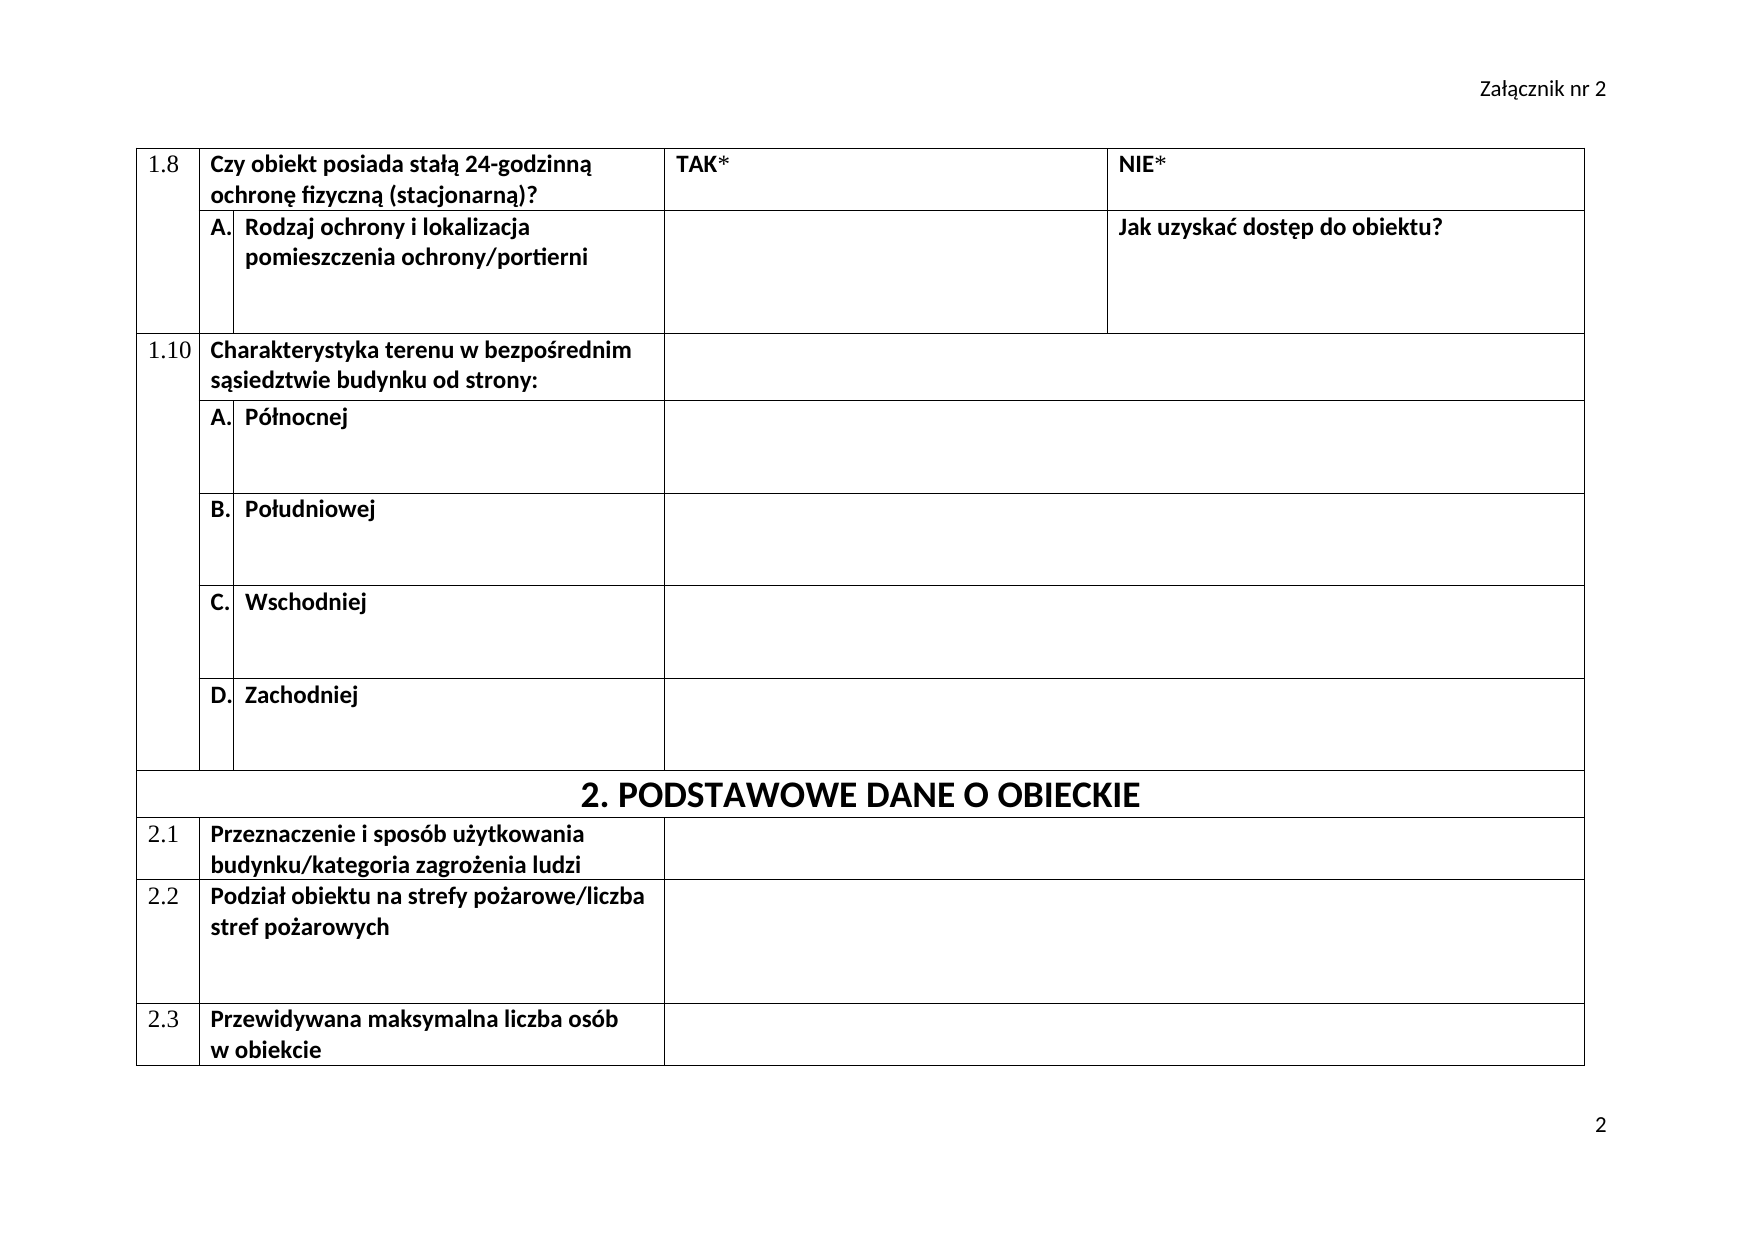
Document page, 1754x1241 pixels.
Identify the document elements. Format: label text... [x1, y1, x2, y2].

table_cell [665, 1004, 1584, 1064]
table_cell [665, 679, 1584, 770]
table_cell [665, 211, 1107, 333]
table_cell TAK* [665, 149, 1107, 210]
table_cell [137, 334, 199, 770]
table_cell NIE* [1108, 149, 1584, 210]
table_cell [200, 211, 233, 333]
table_cell Przewidywana maksymalna liczba osób w obiekcie [200, 1004, 664, 1064]
table_cell Przeznaczenie i sposób użytkowania budynku/kategoria zagrożenia ludzi [200, 818, 664, 879]
table_cell Podział obiektu na strefy pożarowe/liczba stref pożarowych [200, 880, 664, 1002]
table_cell Czy obiekt posiada stałą 24-godzinną ochronę fizyczną (stacjonarną)? [200, 149, 664, 210]
table_cell [137, 1004, 199, 1064]
table_cell [137, 149, 199, 333]
table_cell [665, 818, 1584, 879]
table_cell PODSTAWOWE DANE O OBIECKIE [137, 771, 1584, 817]
table_cell [200, 586, 233, 678]
table_cell [665, 494, 1584, 585]
table_cell [200, 679, 233, 770]
table_cell [665, 401, 1584, 492]
table_cell Zachodniej [234, 679, 664, 770]
table_cell [200, 401, 233, 492]
table_cell [200, 494, 233, 585]
table_cell [665, 586, 1584, 678]
table_cell [665, 334, 1584, 400]
table_cell Charakterystyka terenu w bezpośrednim sąsiedztwie budynku od strony: [200, 334, 664, 400]
table_cell Rodzaj ochrony i lokalizacja pomieszczenia ochrony/portierni [234, 211, 664, 333]
table_cell [137, 818, 199, 879]
table_cell Południowej [234, 494, 664, 585]
table_cell Wschodniej [234, 586, 664, 678]
table_cell [137, 880, 199, 1002]
table_cell [665, 880, 1584, 1002]
table_cell Jak uzyskać dostęp do obiektu? [1108, 211, 1584, 333]
table_cell Północnej [234, 401, 664, 492]
